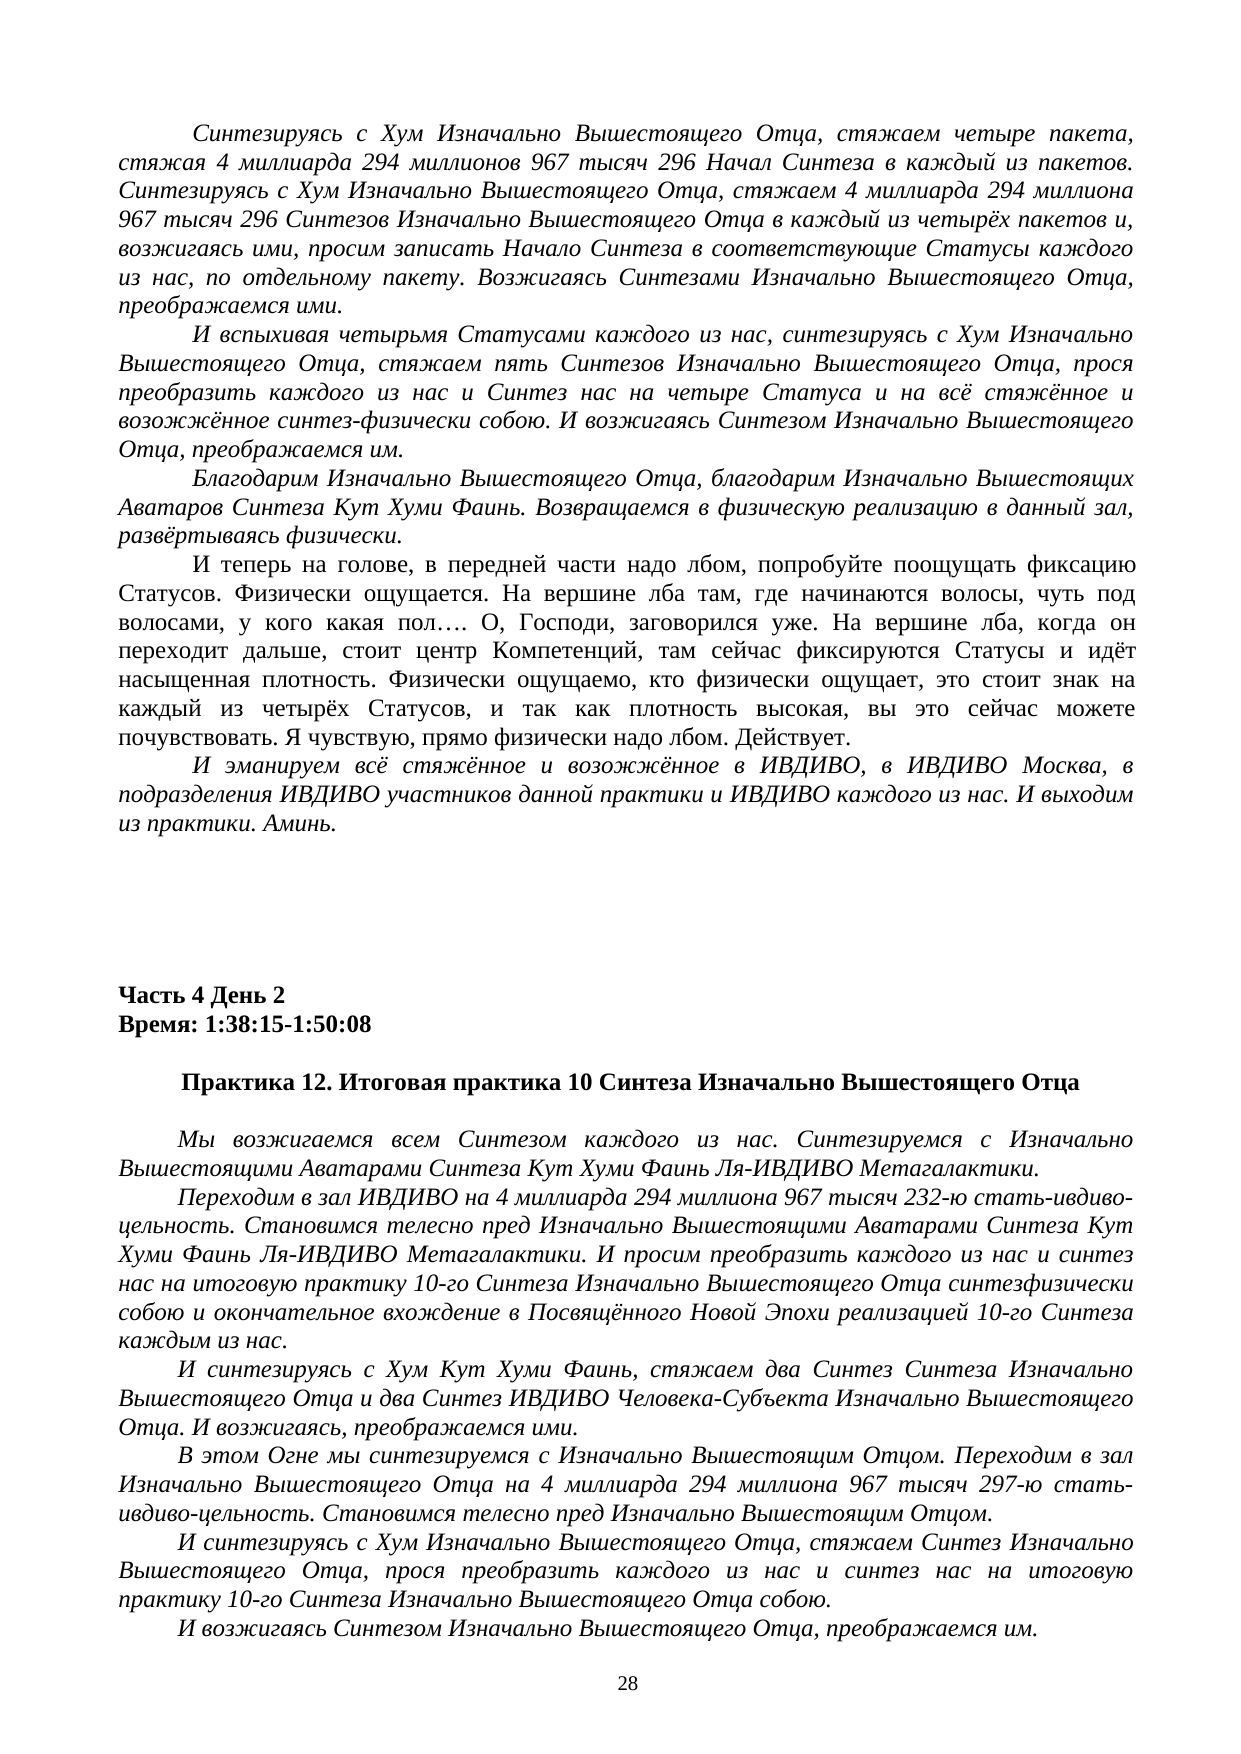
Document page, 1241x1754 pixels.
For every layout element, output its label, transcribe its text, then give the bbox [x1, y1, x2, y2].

text И эманируем всё стяжённое и возожжённое в ИВДИВО, в ИВДИВО Москва, в подразделения ИВДИВО участников данной практики и ИВДИВО каждого из нас. И выходим из практики. Аминь. [118, 751, 1137, 837]
text Мы возжигаемся всем Синтезом каждого из нас. Синтезируемся с Изначально Вышестоящими Аватарами Синтеза Кут Хуми Фаинь Ля-ИВДИВО Метагалактики. [118, 1124, 1137, 1182]
text Часть 4 День 2 [118, 981, 1137, 1009]
text И возжигаясь Синтезом Изначально Вышестоящего Отца, преображаемся им. [118, 1613, 1137, 1642]
text В этом Огне мы синтезируемся с Изначально Вышестоящим Отцом. Переходим в зал Изначально Вышестоящего Отца на 4 миллиарда 294 миллиона 967 тысяч 297-ю стать-ивдиво-цельность. Становимся телесно пред Изначально Вышестоящим Отцом. [118, 1441, 1137, 1527]
text Переходим в зал ИВДИВО на 4 миллиарда 294 миллиона 967 тысяч 232-ю стать-ивдиво-цельность. Становимся телесно пред Изначально Вышестоящими Аватарами Синтеза Кут Хуми Фаинь Ля-ИВДИВО Метагалактики. И просим преобразить каждого из нас и синтез нас на итоговую практику 10-го Синтеза Изначально Вышестоящего Отца синтезфизически собою и окончательное вхождение в Посвящённого Новой Эпохи реализацией 10-го Синтеза каждым из нас. [118, 1182, 1137, 1354]
text Синтезируясь с Хум Изначально Вышестоящего Отца, стяжаем четыре пакета, стяжая 4 миллиарда 294 миллионов 967 тысяч 296 Начал Синтеза в каждый из пакетов. Синтезируясь с Хум Изначально Вышестоящего Отца, стяжаем 4 миллиарда 294 миллиона 967 тысяч 296 Синтезов Изначально Вышестоящего Отца в каждый из четырёх пакетов и, возжигаясь ими, просим записать Начало Синтеза в соответствующие Статусы каждого из нас, по отдельному пакету. Возжигаясь Синтезами Изначально Вышестоящего Отца, преображаемся ими. [118, 118, 1137, 319]
text Время: 1:38:15-1:50:08 [118, 1009, 1137, 1038]
text И теперь на голове, в передней части надо лбом, попробуйте поощущать фиксацию Статусов. Физически ощущается. На вершине лба там, где начинаются волосы, чуть под волосами, у кого какая пол…. О, Господи, заговорился уже. На вершине лба, когда он переходит дальше, стоит центр Компетенций, там сейчас фиксируются Статусы и идёт насыщенная плотность. Физически ощущаемо, кто физически ощущает, это стоит знак на каждый из четырёх Статусов, и так как плотность высокая, вы это сейчас можете почувствовать. Я чувствую, прямо физически надо лбом. Действует. [118, 549, 1137, 751]
text И синтезируясь с Хум Изначально Вышестоящего Отца, стяжаем Синтез Изначально Вышестоящего Отца, прося преобразить каждого из нас и синтез нас на итоговую практику 10-го Синтеза Изначально Вышестоящего Отца собою. [118, 1527, 1137, 1613]
text И вспыхивая четырьмя Статусами каждого из нас, синтезируясь с Хум Изначально Вышестоящего Отца, стяжаем пять Синтезов Изначально Вышестоящего Отца, прося преобразить каждого из нас и Синтез нас на четыре Статуса и на всё стяжённое и возожжённое синтез-физически собою. И возжигаясь Синтезом Изначально Вышестоящего Отца, преображаемся им. [118, 319, 1137, 463]
text И синтезируясь с Хум Кут Хуми Фаинь, стяжаем два Синтез Синтеза Изначально Вышестоящего Отца и два Синтез ИВДИВО Человека-Субъекта Изначально Вышестоящего Отца. И возжигаясь, преображаемся ими. [118, 1354, 1137, 1441]
text Практика 12. Итоговая практика 10 Синтеза Изначально Вышестоящего Отца [118, 1067, 1137, 1096]
text Благодарим Изначально Вышестоящего Отца, благодарим Изначально Вышестоящих Аватаров Синтеза Кут Хуми Фаинь. Возвращаемся в физическую реализацию в данный зал, развёртываясь физически. [118, 463, 1137, 549]
